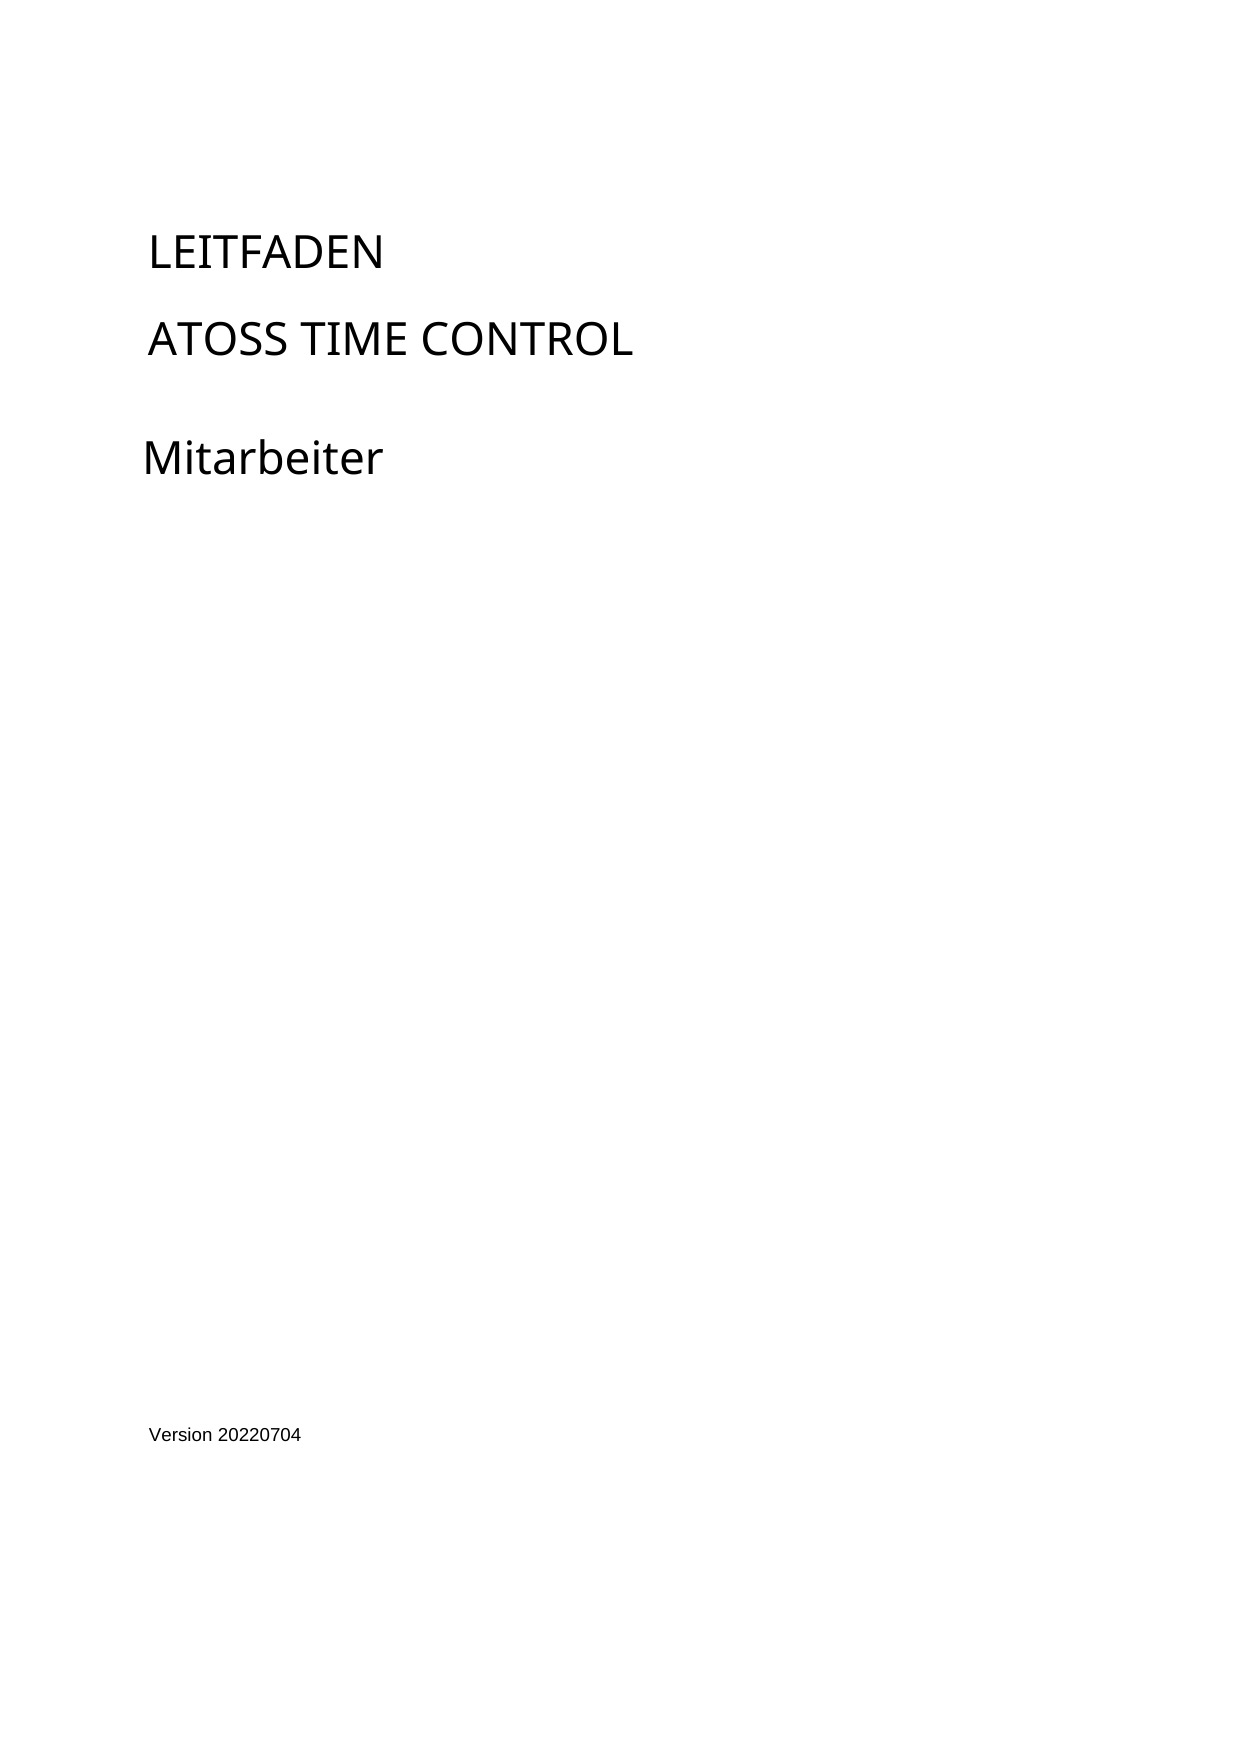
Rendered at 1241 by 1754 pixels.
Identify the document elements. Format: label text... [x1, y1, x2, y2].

text Mitarbeiter [118, 426, 1152, 488]
text LEITFADEN [148, 219, 1152, 282]
text ATOSS TIME CONTROL [148, 307, 1152, 369]
text Version 20220704 [148, 1424, 1178, 1446]
